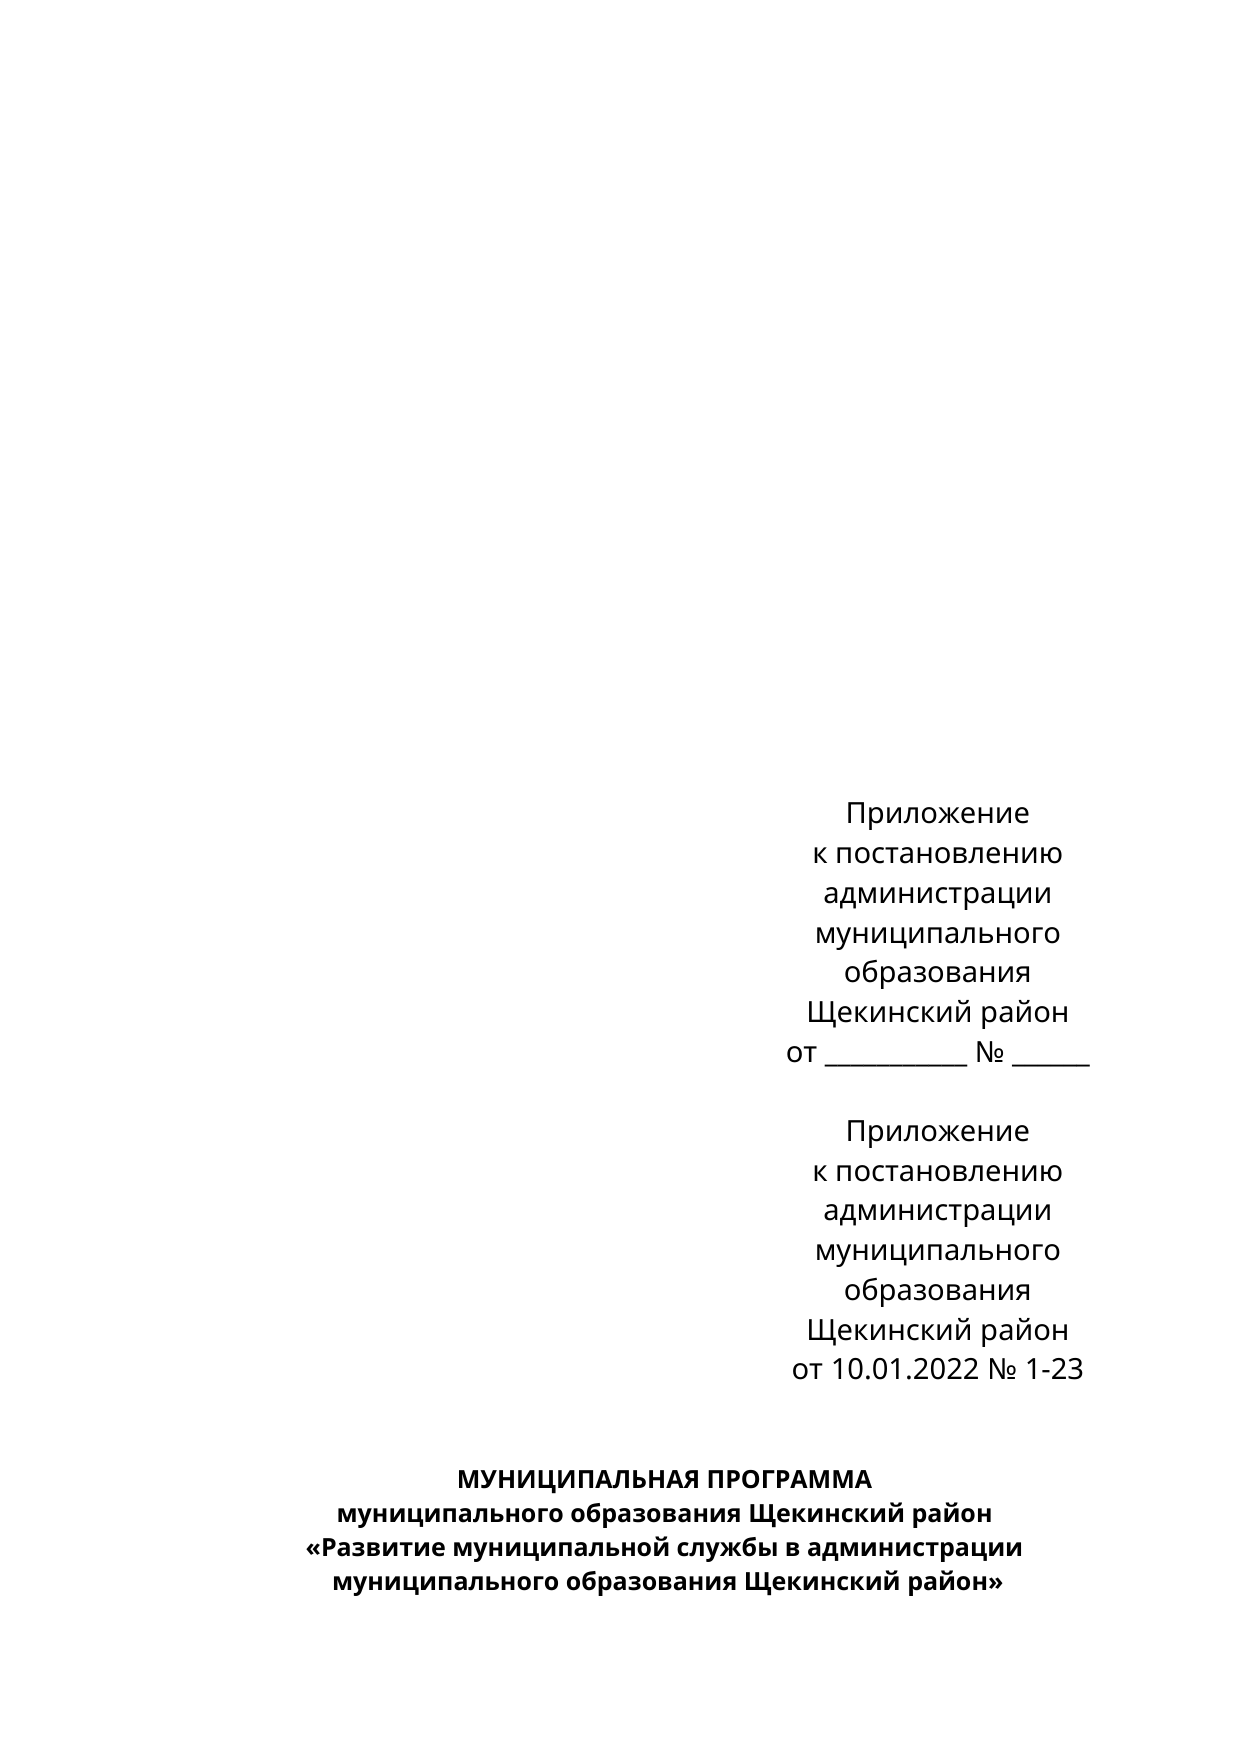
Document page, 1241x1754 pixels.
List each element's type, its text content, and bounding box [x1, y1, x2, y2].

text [177, 1564, 1152, 1598]
text Щекинский район [723, 1309, 1152, 1348]
text от ___________ № ______ [723, 1031, 1152, 1071]
text муниципального образования [723, 912, 1152, 991]
text Приложение [723, 1110, 1152, 1150]
text МУНИЦИПАЛЬНАЯ ПРОГРАММА [177, 1462, 1152, 1496]
text Щекинский район [723, 991, 1152, 1031]
text к постановлению администрации [723, 832, 1152, 912]
text Приложение [723, 793, 1152, 832]
text «Развитие муниципальной службы в администрации [177, 1530, 1152, 1564]
text муниципального образования Щекинский район [177, 1496, 1152, 1530]
text муниципального образования [723, 1229, 1152, 1309]
text от 10.01.2022 № 1-23 [723, 1348, 1152, 1388]
text к постановлению администрации [723, 1150, 1152, 1229]
